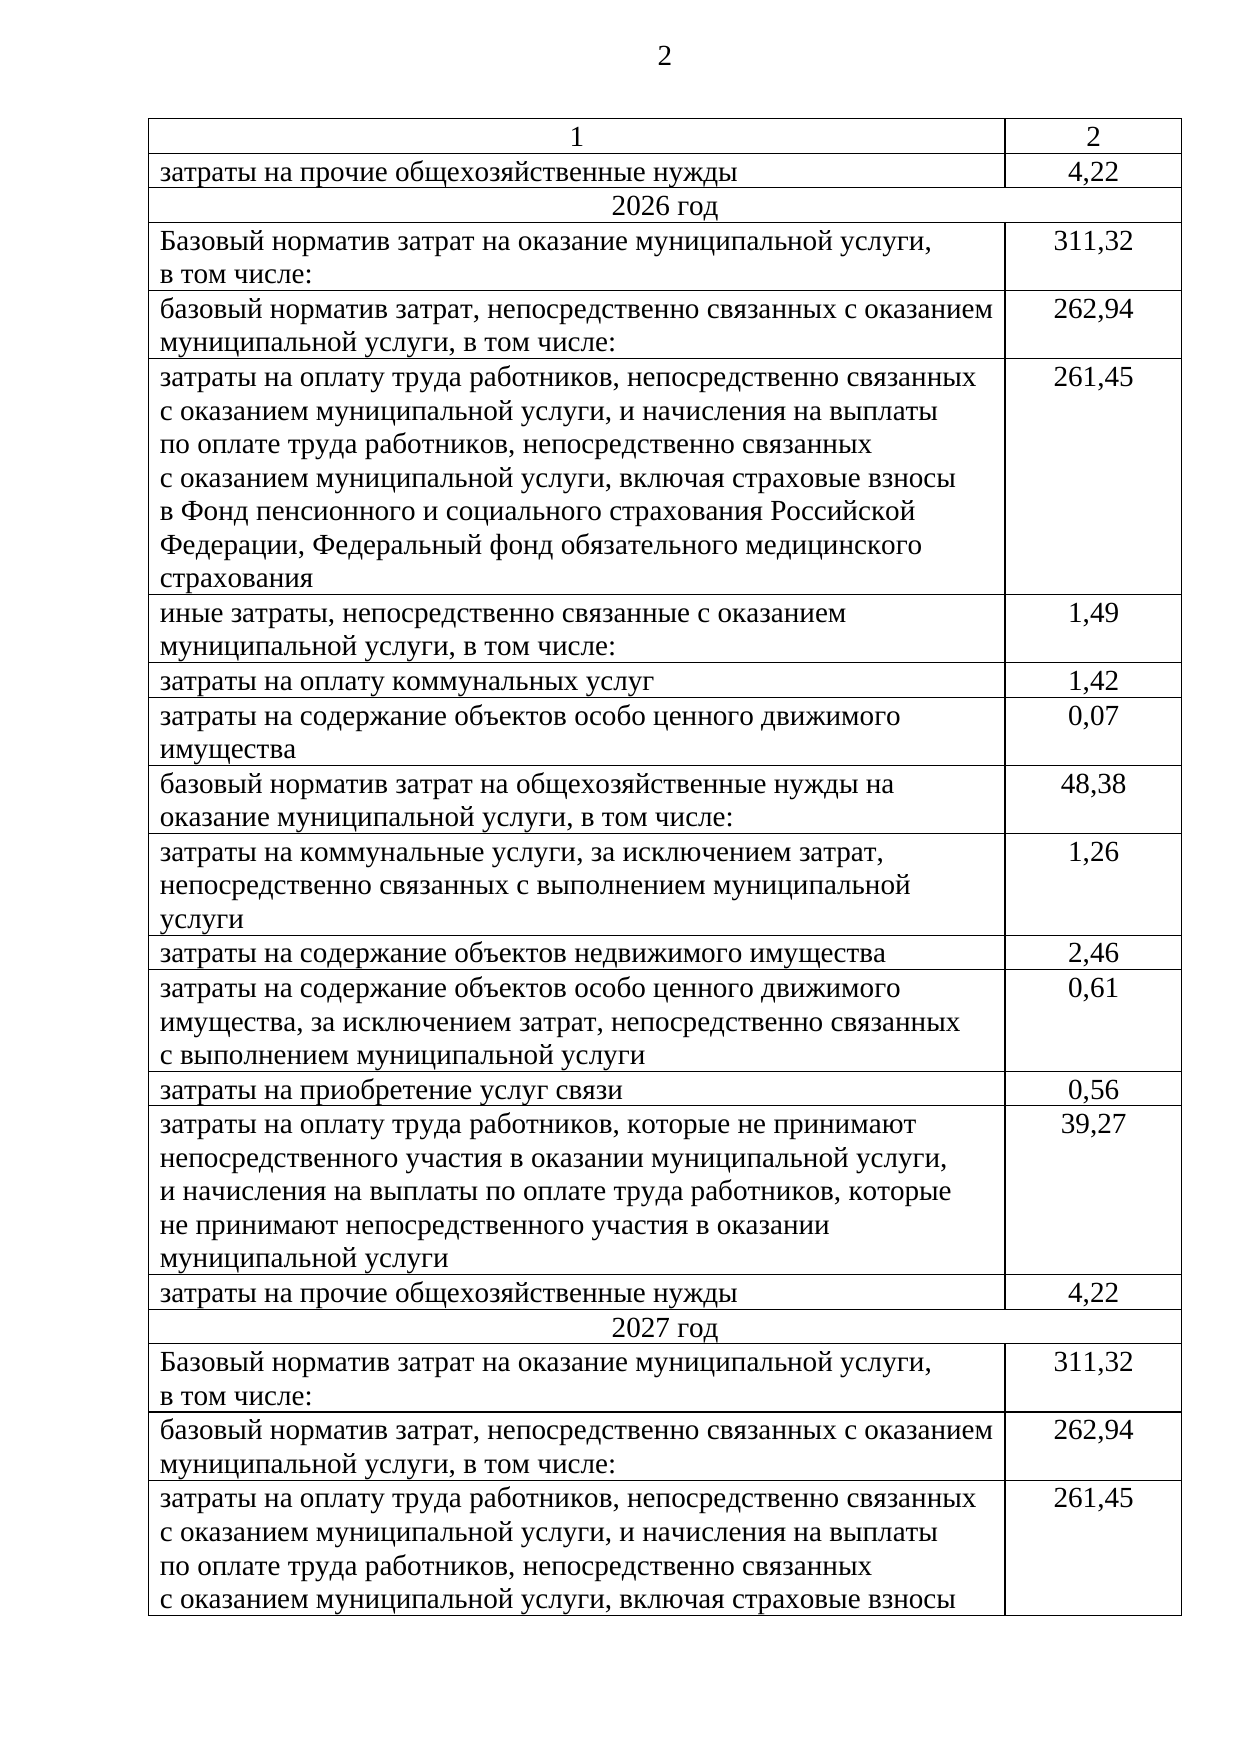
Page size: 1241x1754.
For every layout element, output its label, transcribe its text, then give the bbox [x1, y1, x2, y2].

table_cell 262,94 [1006, 291, 1181, 358]
table_cell затраты на содержание объектов недвижимого имущества [149, 936, 1004, 969]
table_cell затраты на прочие общехозяйственные нужды [149, 1275, 1004, 1309]
table_cell 261,45 [1006, 1481, 1181, 1615]
table_cell 1,49 [1006, 595, 1181, 662]
table_cell 4,22 [1006, 1275, 1181, 1309]
table_cell 0,61 [1006, 970, 1181, 1071]
table_cell 2,46 [1006, 936, 1181, 969]
table_cell затраты на приобретение услуг связи [149, 1072, 1004, 1105]
table_cell базовый норматив затрат на общехозяйственные нужды на оказание муниципальной услуги, в том числе: [149, 766, 1004, 833]
table_cell 262,94 [1006, 1413, 1181, 1479]
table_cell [149, 1481, 1004, 1615]
table_header 1 [149, 119, 1004, 153]
table_cell 311,32 [1006, 223, 1181, 290]
table_cell 1,42 [1006, 663, 1181, 697]
table_cell иные затраты, непосредственно связанные с оказанием муниципальной услуги, в том числе: [149, 595, 1004, 662]
table_cell Базовый норматив затрат на оказание муниципальной услуги, в том числе: [149, 1344, 1004, 1411]
table_cell базовый норматив затрат, непосредственно связанных с оказанием муниципальной услуги, в том числе: [149, 291, 1004, 358]
table_cell затраты на коммунальные услуги, за исключением затрат, непосредственно связанных с выполнением муниципальной услуги [149, 834, 1004, 934]
table_cell 39,27 [1006, 1106, 1181, 1274]
table_cell затраты на прочие общехозяйственные нужды [149, 154, 1004, 187]
table_cell 0,56 [1006, 1072, 1181, 1105]
table_cell затраты на содержание объектов особо ценного движимого имущества [149, 698, 1004, 765]
table_cell затраты на оплату труда работников, которые не принимают непосредственного участия в оказании муниципальной услуги, и начисления на выплаты по оплате труда работников, которые не принимают непосредственного участия в оказании муниципальной услуги [149, 1106, 1004, 1274]
table_cell 261,45 [1006, 359, 1181, 594]
table_cell 2026 год [149, 188, 1181, 222]
table_cell базовый норматив затрат, непосредственно связанных с оказанием муниципальной услуги, в том числе: [149, 1413, 1004, 1479]
table_cell затраты на оплату коммунальных услуг [149, 663, 1004, 697]
table_cell 1,26 [1006, 834, 1181, 934]
table_cell 4,22 [1006, 154, 1181, 187]
table_cell 311,32 [1006, 1344, 1181, 1411]
table_cell Базовый норматив затрат на оказание муниципальной услуги, в том числе: [149, 223, 1004, 290]
table_cell 0,07 [1006, 698, 1181, 765]
table_cell затраты на содержание объектов особо ценного движимого имущества, за исключением затрат, непосредственно связанных с выполнением муниципальной услуги [149, 970, 1004, 1071]
table_cell 2027 год [149, 1310, 1181, 1343]
table_cell 48,38 [1006, 766, 1181, 833]
table_header 2 [1006, 119, 1181, 153]
